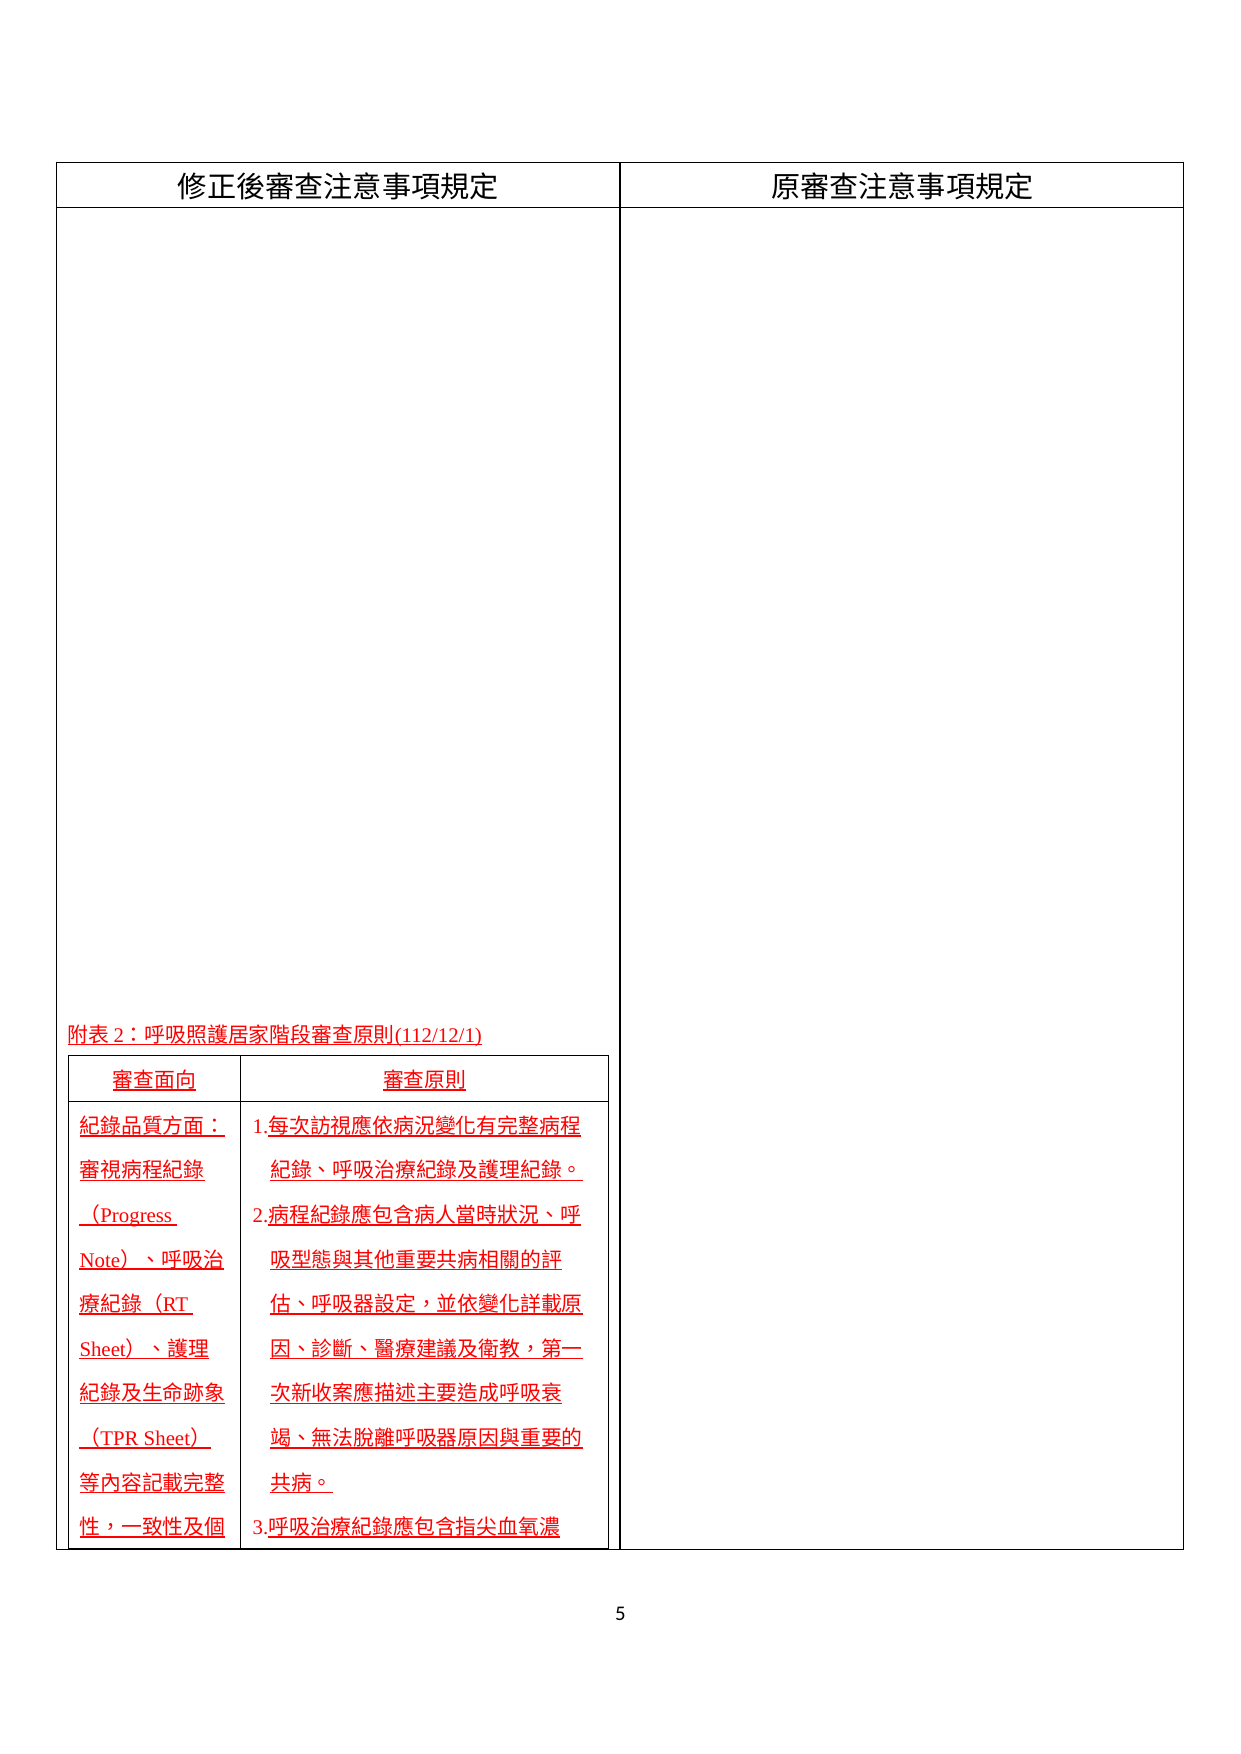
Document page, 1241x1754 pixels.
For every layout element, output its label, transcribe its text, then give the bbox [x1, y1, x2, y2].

table_header 原審查注意事項規定 [621, 163, 1183, 207]
table_header 修正後審查注意事項規定 [57, 163, 619, 207]
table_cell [57, 208, 619, 1549]
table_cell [621, 208, 1183, 1549]
